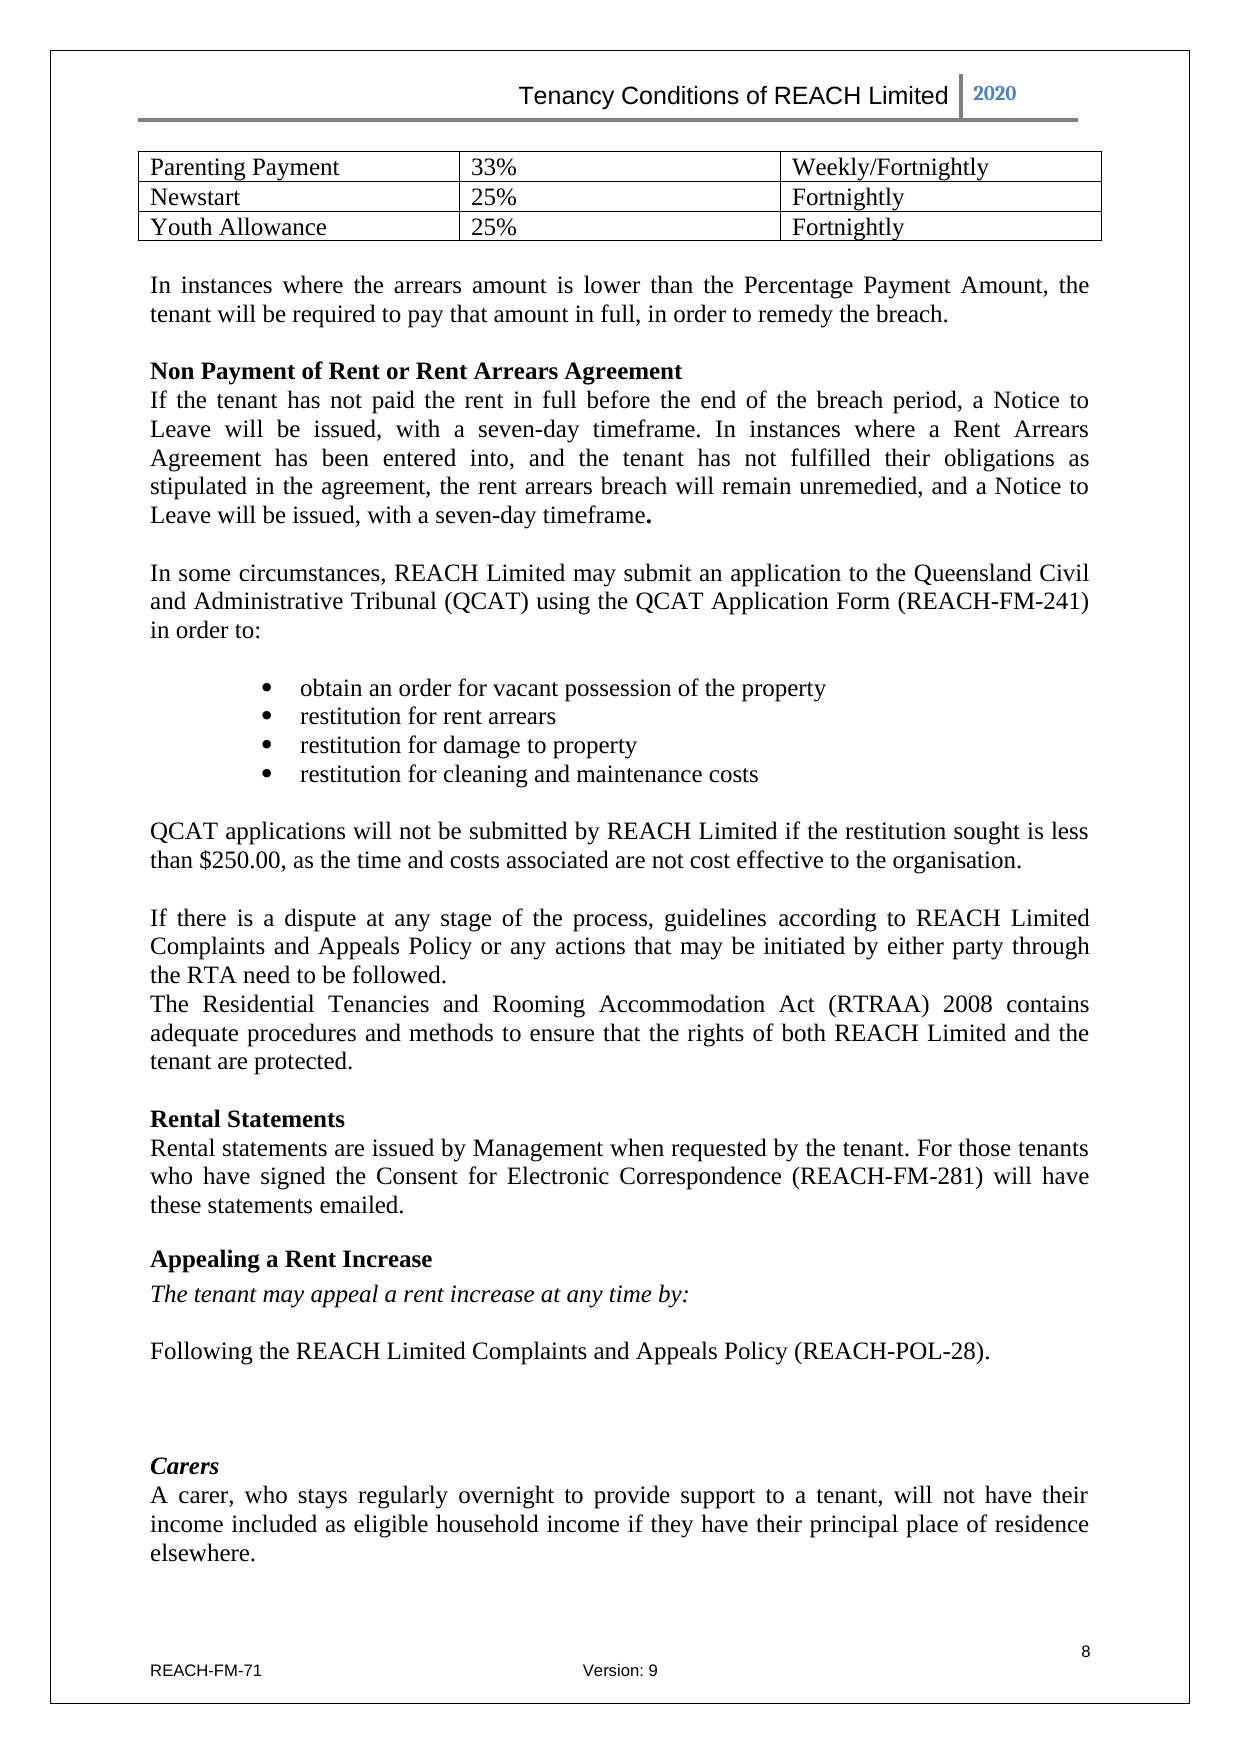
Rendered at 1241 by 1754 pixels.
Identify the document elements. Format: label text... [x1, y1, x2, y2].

text The Residential Tenancies and Rooming Accommodation Act (RTRAA) 2008 contains adequate procedures and methods to ensure that the rights of both REACH Limited and the tenant are protected. [150, 989, 1090, 1075]
table_cell Weekly/Fortnightly [781, 152, 1101, 181]
table_cell 25% [460, 212, 780, 240]
list restitution for rent arrears [262, 701, 1090, 730]
text Non Payment of Rent or Rent Arrears Agreement [150, 356, 1090, 385]
text In instances where the arrears amount is lower than the Percentage Payment Amount, the tenant will be required to pay that amount in full, in order to remedy the breach. [150, 270, 1090, 328]
table_cell 33% [460, 152, 780, 181]
list restitution for damage to property [262, 730, 1090, 759]
table_cell Newstart [139, 182, 459, 211]
text Rental statements are issued by Management when requested by the tenant. For those tenants who have signed the Consent for Electronic Correspondence (REACH-FM-281) will have these statements emailed. [150, 1133, 1090, 1219]
text A carer, who stays regularly overnight to provide support to a tenant, will not have their income included as eligible household income if they have their principal place of residence elsewhere. [150, 1480, 1090, 1566]
text In some circumstances, REACH Limited may submit an application to the Queensland Civil and Administrative Tribunal (QCAT) using the QCAT Application Form (REACH-FM-241) in order to: [150, 558, 1090, 644]
table_cell Fortnightly [781, 182, 1101, 211]
table_cell Parenting Payment [139, 152, 459, 181]
text If there is a dispute at any stage of the process, guidelines according to REACH Limited Complaints and Appeals Policy or any actions that may be initiated by either party through the RTA need to be followed. [150, 903, 1090, 989]
text If the tenant has not paid the rent in full before the end of the breach period, a Notice to Leave will be issued, with a seven-day timeframe. In instances where a Rent Arrears Agreement has been entered into, and the tenant has not fulfilled their obligations as stipulated in the agreement, the rent arrears breach will remain unremedied, and a Notice to Leave will be issued, with a seven-day timeframe. [150, 385, 1090, 529]
text Rental Statements [150, 1104, 1090, 1133]
text The tenant may appeal a rent increase at any time by: [150, 1279, 1090, 1308]
list restitution for cleaning and maintenance costs [262, 759, 1090, 788]
subtitle Appealing a Rent Increase [150, 1244, 1090, 1273]
table_cell Fortnightly [781, 212, 1101, 240]
table_cell Youth Allowance [139, 212, 459, 240]
text Carers [150, 1451, 1090, 1480]
list obtain an order for vacant possession of the property [262, 673, 1090, 701]
text Following the REACH Limited Complaints and Appeals Policy (REACH-POL-28). [150, 1336, 1090, 1365]
text QCAT applications will not be submitted by REACH Limited if the restitution sought is less than $250.00, as the time and costs associated are not cost effective to the organisation. [150, 816, 1090, 874]
table_cell 25% [460, 182, 780, 211]
